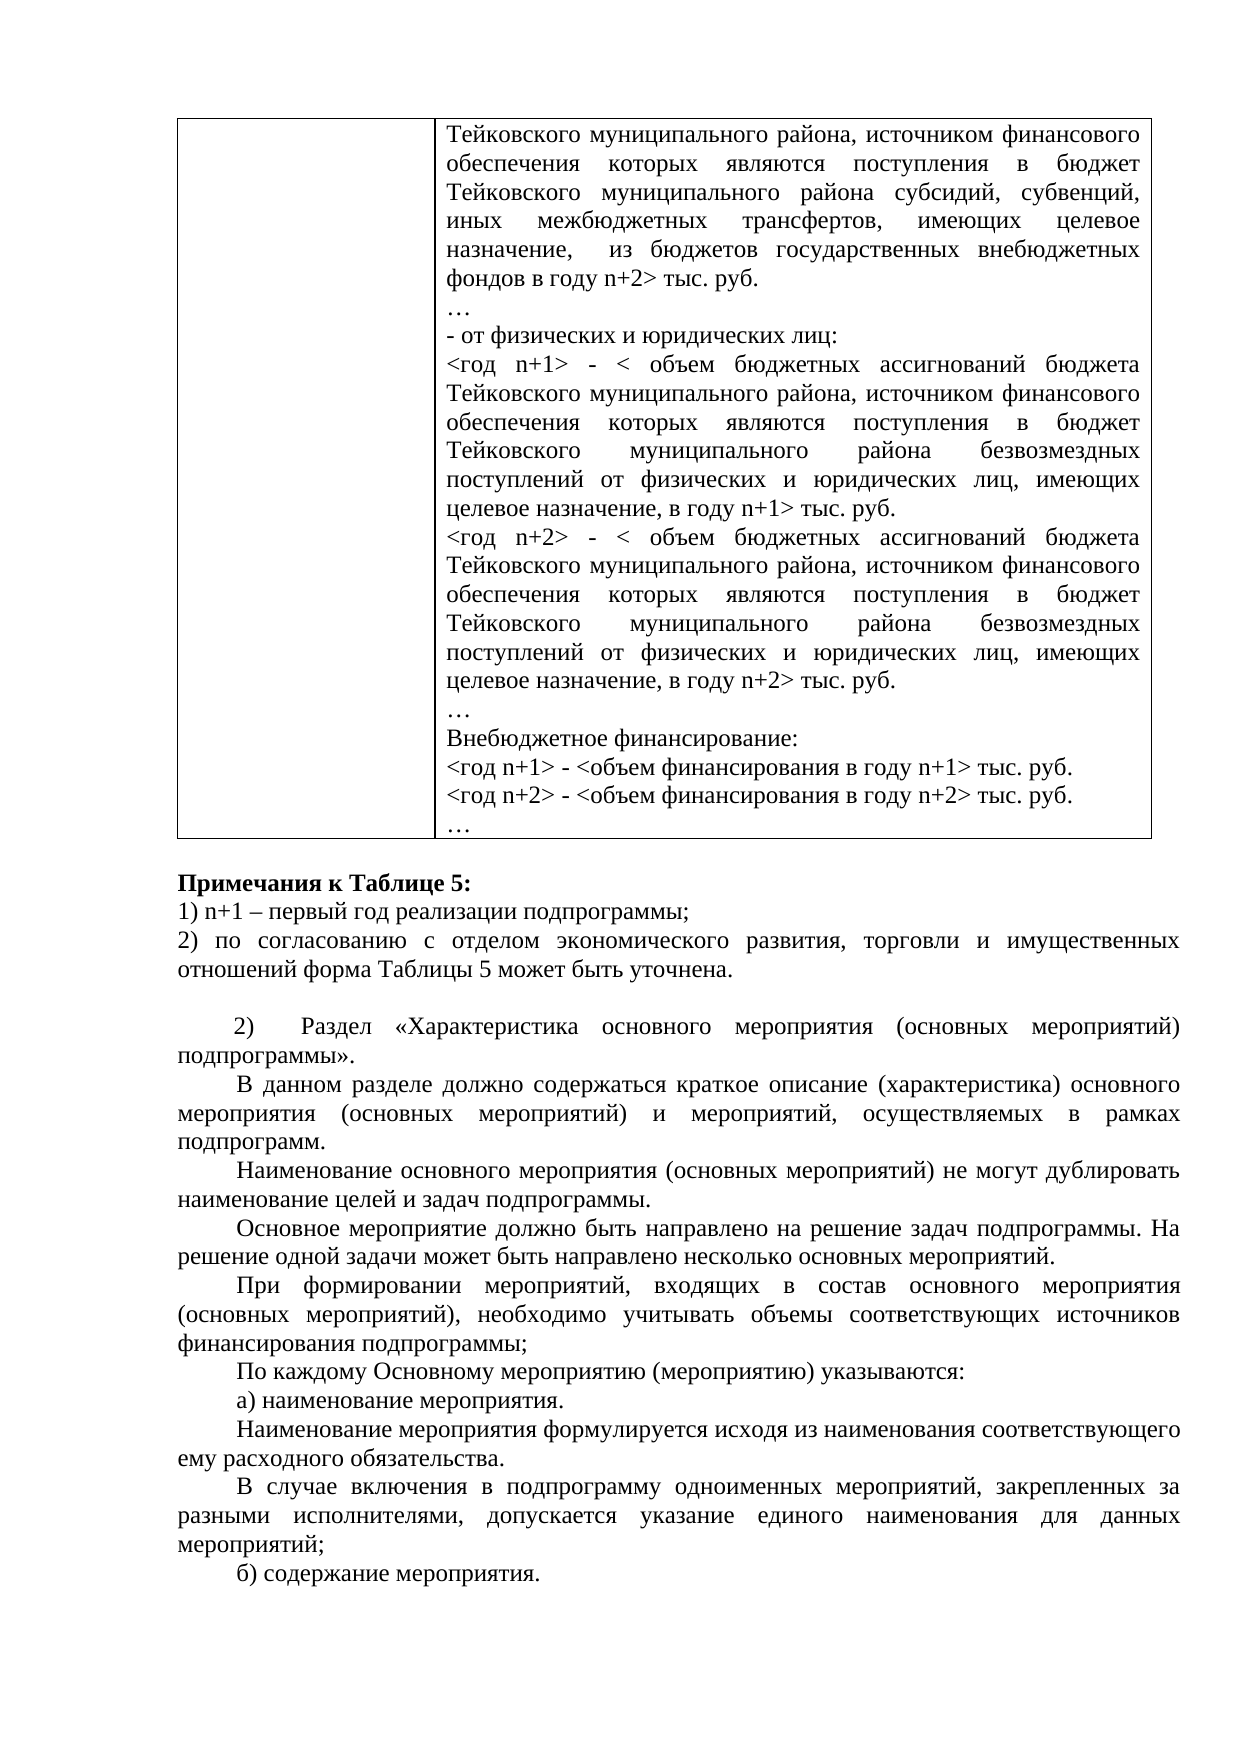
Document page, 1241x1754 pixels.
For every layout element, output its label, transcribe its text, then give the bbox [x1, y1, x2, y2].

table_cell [436, 119, 1151, 838]
text 2) по согласованию с отделом экономического развития, торговли и имущественных отношений форма Таблицы 5 может быть уточнена. [177, 925, 1181, 983]
text а) наименование мероприятия. [177, 1385, 1181, 1414]
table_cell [178, 119, 434, 838]
text Основное мероприятие должно быть направлено на решение задач подпрограммы. На решение одной задачи может быть направлено несколько основных мероприятий. [177, 1213, 1181, 1270]
text Примечания к Таблице 5: [177, 868, 1181, 896]
text В данном разделе должно содержаться краткое описание (характеристика) основного мероприятия (основных мероприятий) и мероприятий, осуществляемых в рамках подпрограмм. [177, 1069, 1181, 1155]
text б) содержание мероприятия. [177, 1558, 1181, 1586]
text 1) n+1 – первый год реализации подпрограммы; [177, 896, 1181, 925]
text По каждому Основному мероприятию (мероприятию) указываются: [177, 1356, 1181, 1385]
text В случае включения в подпрограмму одноименных мероприятий, закрепленных за разными исполнителями, допускается указание единого наименования для данных мероприятий; [177, 1471, 1181, 1558]
text При формировании мероприятий, входящих в состав основного мероприятия (основных мероприятий), необходимо учитывать объемы соответствующих источников финансирования подпрограммы; [177, 1270, 1181, 1356]
text 2) Раздел «Характеристика основного мероприятия (основных мероприятий) подпрограммы». [177, 1011, 1181, 1069]
text Наименование основного мероприятия (основных мероприятий) не могут дублировать наименование целей и задач подпрограммы. [177, 1155, 1181, 1213]
text Наименование мероприятия формулируется исходя из наименования соответствующего ему расходного обязательства. [177, 1414, 1181, 1471]
